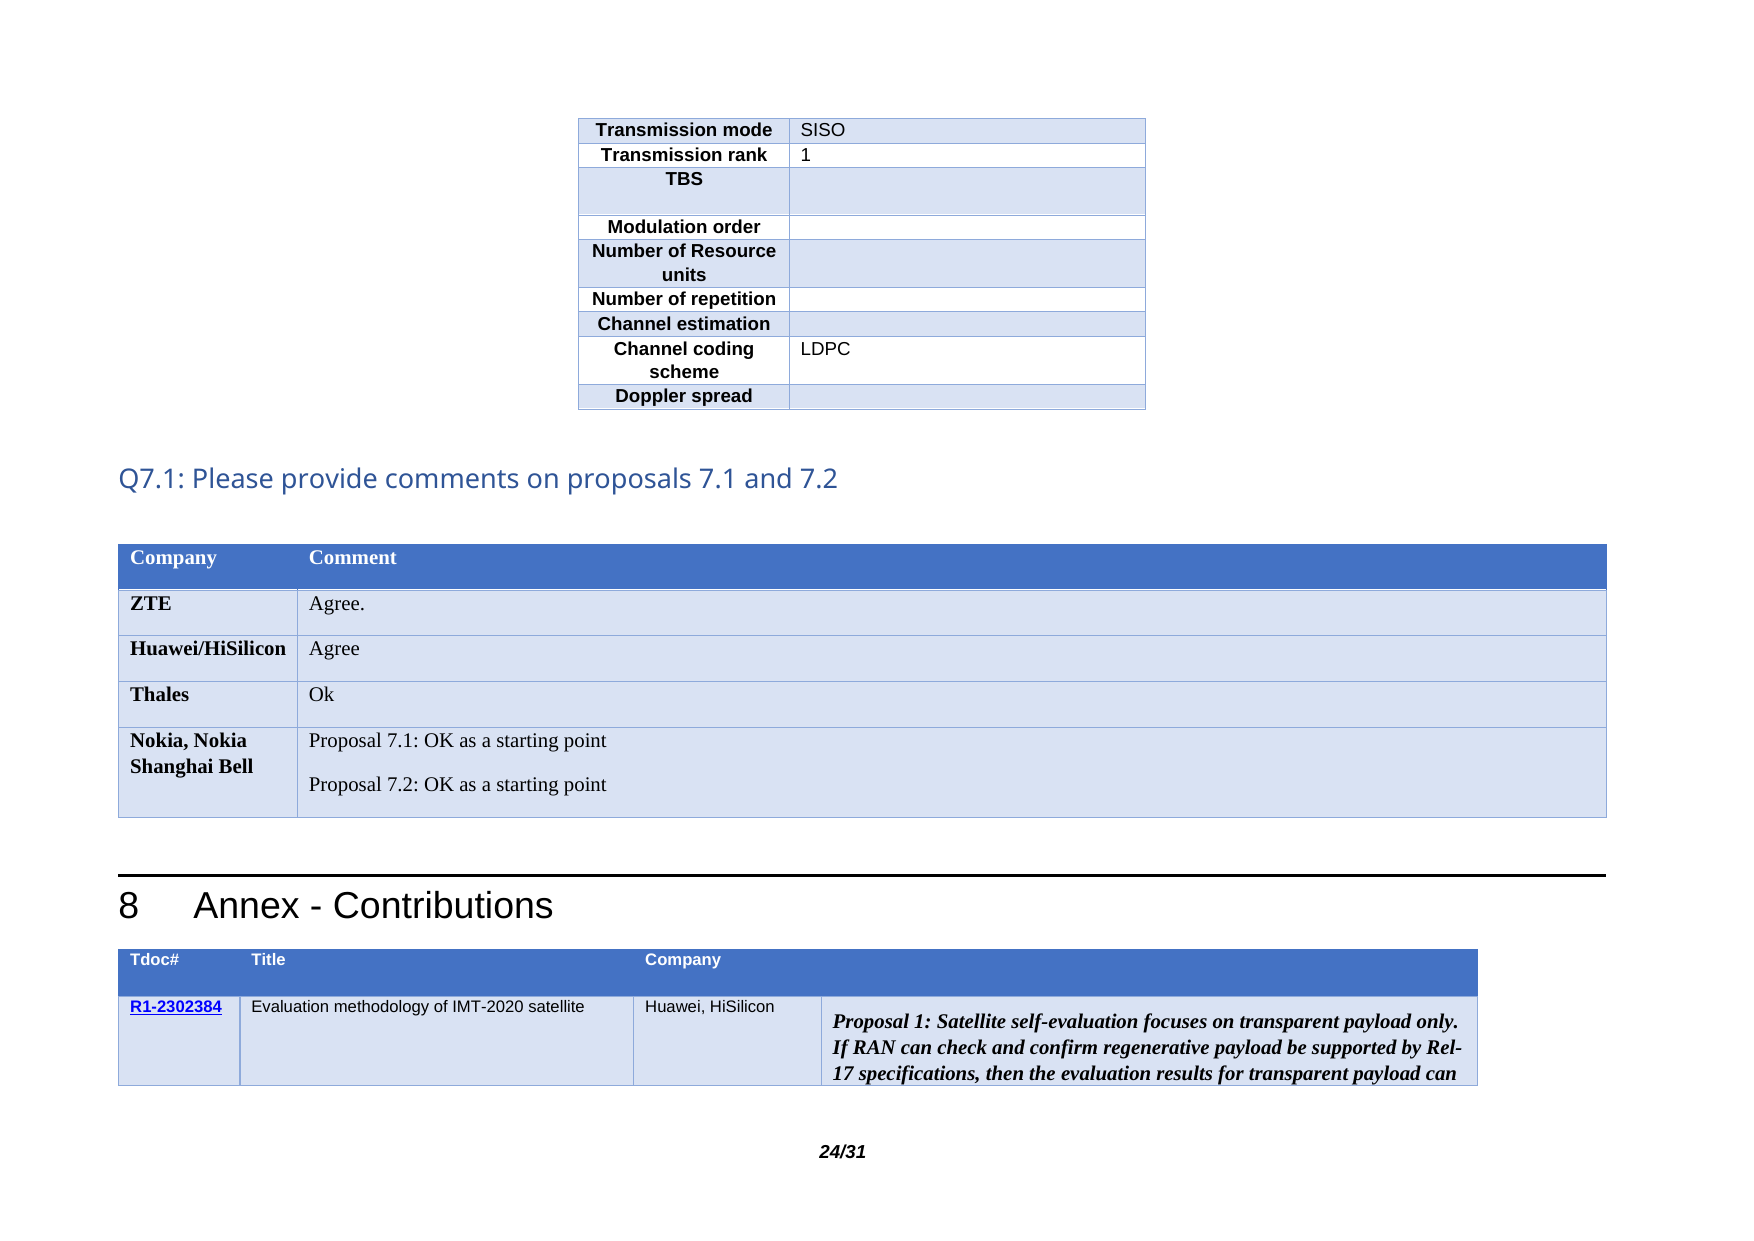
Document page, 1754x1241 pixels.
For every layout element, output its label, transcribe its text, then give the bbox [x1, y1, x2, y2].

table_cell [241, 997, 633, 1085]
table_cell Agree [298, 636, 1606, 681]
table_cell [790, 288, 1145, 311]
table_cell R1-2302384 [119, 997, 239, 1085]
table_cell Channel coding scheme [579, 337, 789, 384]
table_cell Thales [119, 682, 297, 727]
table_cell [790, 385, 1145, 408]
table_cell Channel estimation [579, 312, 789, 336]
table_header [822, 950, 1477, 996]
table_header Title [241, 950, 633, 996]
table_header Comment [298, 545, 1606, 589]
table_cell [822, 997, 1477, 1085]
table_cell Huawei/HiSilicon [119, 636, 297, 681]
table_header Company [634, 950, 821, 996]
table_header Tdoc# [119, 950, 239, 996]
table_cell [790, 168, 1145, 214]
table_cell Number of Resource units [579, 240, 789, 287]
table_cell Modulation order [579, 216, 789, 239]
table_cell [790, 216, 1145, 239]
table_cell Number of repetition [579, 288, 789, 311]
table_cell Nokia, Nokia Shanghai Bell [119, 728, 297, 817]
table_cell Agree. [298, 591, 1606, 635]
subtitle Annex - Contributions [118, 877, 1606, 927]
table_cell [790, 312, 1145, 336]
table_cell ZTE [119, 591, 297, 635]
subtitle Q7.1: Please provide comments on proposals 7.1 and 7.2 [118, 459, 1606, 496]
table_cell TBS [579, 168, 789, 214]
table_cell SISO [790, 119, 1145, 143]
table_header Company [119, 545, 297, 589]
table_cell Transmission mode [579, 119, 789, 143]
table_cell Ok [298, 682, 1606, 727]
table_cell Proposal 7.1: OK as a starting point Proposal 7.2: OK as a starting point [298, 728, 1606, 817]
table_cell Huawei, HiSilicon [634, 997, 821, 1085]
table_cell Transmission rank [579, 144, 789, 167]
table_cell 1 [790, 144, 1145, 167]
table_cell LDPC [790, 337, 1145, 384]
table_cell [790, 240, 1145, 287]
table_cell Doppler spread [579, 385, 789, 408]
